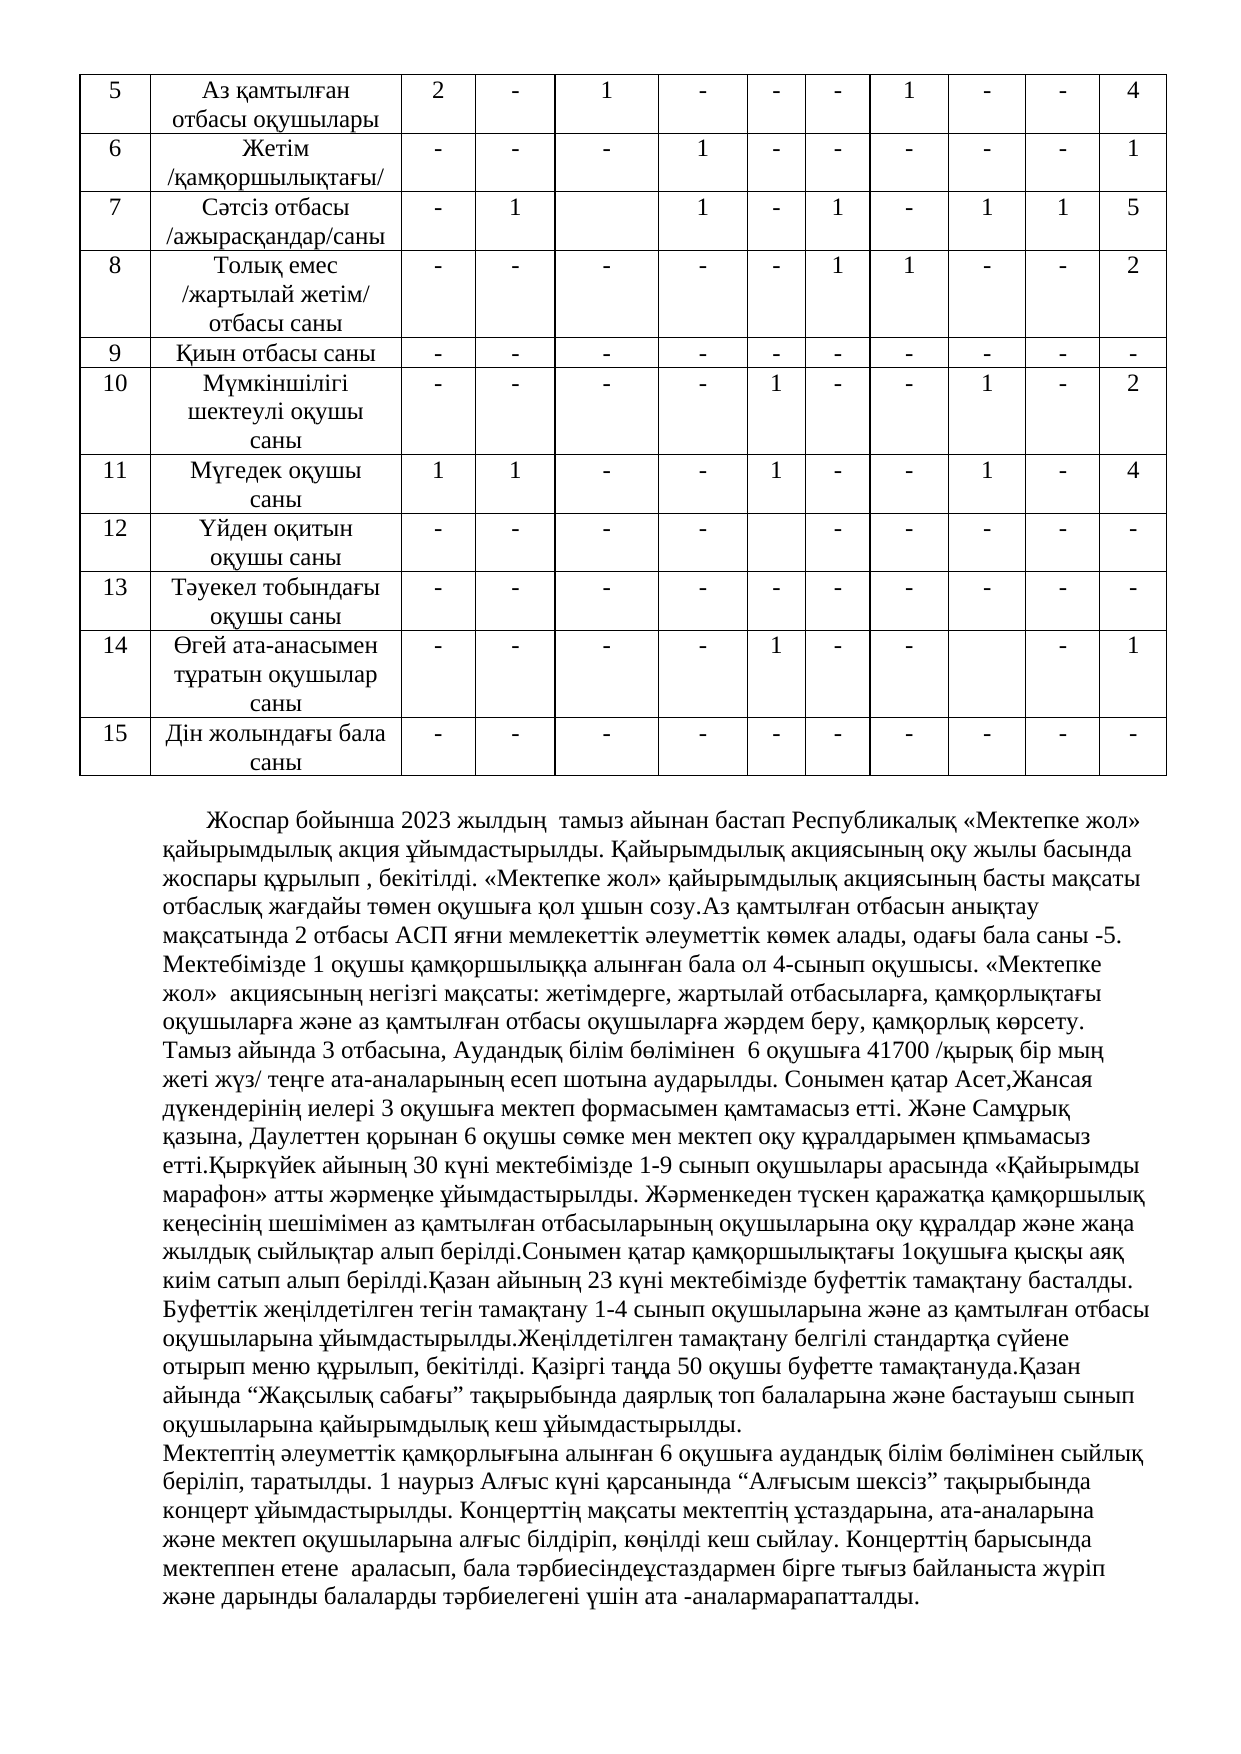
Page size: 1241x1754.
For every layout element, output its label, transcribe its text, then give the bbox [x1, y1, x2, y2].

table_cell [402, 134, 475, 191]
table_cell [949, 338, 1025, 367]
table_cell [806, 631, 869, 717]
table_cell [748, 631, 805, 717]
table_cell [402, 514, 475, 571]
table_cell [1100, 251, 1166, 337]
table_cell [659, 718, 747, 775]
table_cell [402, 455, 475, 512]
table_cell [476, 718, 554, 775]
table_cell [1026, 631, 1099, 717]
text Жоспар бойынша 2023 жылдың тамыз айынан бастап Республикалық «Мектепке жол» қайырымдылық акция ұйымдастырылды. Қайырымдылық акциясының оқу жылы басында жоспары құрылып , бекітілді. «Мектепке жол» қайырымдылық акциясының басты мақсаты отбаслық жағдайы төмен оқушыға қол ұшын созу.Аз қамтылған отбасын анықтау мақсатында 2 отбасы АСП яғни мемлекеттік әлеуметтік көмек алады, одағы бала саны -5. Мектебімізде 1 оқушы қамқоршылыққа алынған бала ол 4-сынып оқушысы. «Мектепке жол» акциясының негізгі мақсаты: жетімдерге, жартылай отбасыларға, қамқорлықтағы оқушыларға және аз қамтылған отбасы оқушыларға жәрдем беру, қамқорлық көрсету. Тамыз айында 3 отбасына, Аудандық білім бөлімінен 6 оқушыға 41700 /қырық бір мың жеті жүз/ теңге ата-аналарының есеп шотына аударылды. Сонымен қатар Асет,Жансая дүкендерінің иелері 3 оқушыға мектеп формасымен қамтамасыз етті. Және Самұрық қазына, Даулеттен қорынан 6 оқушы сөмке мен мектеп оқу құралдарымен қпмьамасыз етті.Қыркүйек айының 30 күні мектебімізде 1-9 сынып оқушылары арасында «Қайырымды марафон» атты жәрмеңке ұйымдастырылды. Жәрменкеден түскен қаражатқа қамқоршылық кеңесінің шешімімен аз қамтылған отбасыларының оқушыларына оқу құралдар және жаңа жылдық сыйлықтар алып берілді.Сонымен қатар қамқоршылықтағы 1оқушыға қысқы аяқ киім сатып алып берілді.Қазан айының 23 күні мектебімізде буфеттік тамақтану басталды. Буфеттік жеңілдетілген тегін тамақтану 1-4 сынып оқушыларына және аз қамтылған отбасы оқушыларына ұйымдастырылды.Жеңілдетілген тамақтану белгілі стандартқа сүйене отырып меню құрылып, бекітілді. Қазіргі таңда 50 оқушы буфетте тамақтануда.Қазан айында “Жақсылық сабағы” тақырыбында даярлық топ балаларына және бастауыш сынып оқушыларына қайырымдылық кеш ұйымдастырылды. [162, 805, 1152, 1438]
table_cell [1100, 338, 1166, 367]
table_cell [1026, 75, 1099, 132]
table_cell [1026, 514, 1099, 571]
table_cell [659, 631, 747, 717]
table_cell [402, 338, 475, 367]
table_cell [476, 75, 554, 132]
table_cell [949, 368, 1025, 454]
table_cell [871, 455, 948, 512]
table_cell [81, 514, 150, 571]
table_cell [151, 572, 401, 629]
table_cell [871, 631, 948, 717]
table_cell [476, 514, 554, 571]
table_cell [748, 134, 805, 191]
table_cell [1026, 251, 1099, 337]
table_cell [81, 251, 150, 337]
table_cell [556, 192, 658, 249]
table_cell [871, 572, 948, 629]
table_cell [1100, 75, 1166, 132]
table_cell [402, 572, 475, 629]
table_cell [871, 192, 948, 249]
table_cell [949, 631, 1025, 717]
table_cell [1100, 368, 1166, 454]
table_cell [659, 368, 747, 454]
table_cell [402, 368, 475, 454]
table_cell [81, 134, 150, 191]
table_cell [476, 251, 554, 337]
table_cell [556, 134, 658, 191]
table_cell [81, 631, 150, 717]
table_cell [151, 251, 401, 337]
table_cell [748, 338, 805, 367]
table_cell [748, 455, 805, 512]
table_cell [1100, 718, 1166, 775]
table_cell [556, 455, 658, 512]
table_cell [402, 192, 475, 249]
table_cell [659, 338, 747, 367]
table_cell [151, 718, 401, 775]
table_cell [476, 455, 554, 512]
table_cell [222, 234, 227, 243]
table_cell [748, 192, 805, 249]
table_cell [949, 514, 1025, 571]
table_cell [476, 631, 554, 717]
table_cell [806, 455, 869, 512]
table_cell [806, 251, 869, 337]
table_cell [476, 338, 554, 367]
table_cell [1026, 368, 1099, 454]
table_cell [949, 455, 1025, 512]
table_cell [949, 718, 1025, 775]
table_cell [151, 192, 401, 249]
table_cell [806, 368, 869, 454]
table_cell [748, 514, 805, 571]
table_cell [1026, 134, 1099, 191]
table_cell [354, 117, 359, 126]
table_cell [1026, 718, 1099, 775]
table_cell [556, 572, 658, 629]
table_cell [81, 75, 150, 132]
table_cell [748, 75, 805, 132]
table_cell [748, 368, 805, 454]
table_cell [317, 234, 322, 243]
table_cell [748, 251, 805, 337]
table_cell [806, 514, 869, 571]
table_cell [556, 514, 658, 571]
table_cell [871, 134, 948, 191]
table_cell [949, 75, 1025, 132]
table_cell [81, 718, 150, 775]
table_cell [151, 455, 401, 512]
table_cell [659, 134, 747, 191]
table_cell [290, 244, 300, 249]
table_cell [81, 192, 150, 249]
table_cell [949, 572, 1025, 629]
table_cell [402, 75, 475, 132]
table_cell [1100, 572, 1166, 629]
text Мектептің әлеуметтік қамқорлығына алынған 6 оқушыға аудандық білім бөлімінен сыйлық беріліп, таратылды. 1 наурыз Алғыс күні қарсанында “Алғысым шексіз” тақырыбында концерт ұйымдастырылды. Концерттің мақсаты мектептің ұстаздарына, ата-аналарына және мектеп оқушыларына алғыс білдіріп, көңілді кеш сыйлау. Концерттің барысында мектеппен етене араласып, бала тәрбиесіндеұстаздармен бірге тығыз байланыста жүріп және дарынды балаларды тәрбиелегені үшін ата -аналармарапатталды. [162, 1438, 1152, 1610]
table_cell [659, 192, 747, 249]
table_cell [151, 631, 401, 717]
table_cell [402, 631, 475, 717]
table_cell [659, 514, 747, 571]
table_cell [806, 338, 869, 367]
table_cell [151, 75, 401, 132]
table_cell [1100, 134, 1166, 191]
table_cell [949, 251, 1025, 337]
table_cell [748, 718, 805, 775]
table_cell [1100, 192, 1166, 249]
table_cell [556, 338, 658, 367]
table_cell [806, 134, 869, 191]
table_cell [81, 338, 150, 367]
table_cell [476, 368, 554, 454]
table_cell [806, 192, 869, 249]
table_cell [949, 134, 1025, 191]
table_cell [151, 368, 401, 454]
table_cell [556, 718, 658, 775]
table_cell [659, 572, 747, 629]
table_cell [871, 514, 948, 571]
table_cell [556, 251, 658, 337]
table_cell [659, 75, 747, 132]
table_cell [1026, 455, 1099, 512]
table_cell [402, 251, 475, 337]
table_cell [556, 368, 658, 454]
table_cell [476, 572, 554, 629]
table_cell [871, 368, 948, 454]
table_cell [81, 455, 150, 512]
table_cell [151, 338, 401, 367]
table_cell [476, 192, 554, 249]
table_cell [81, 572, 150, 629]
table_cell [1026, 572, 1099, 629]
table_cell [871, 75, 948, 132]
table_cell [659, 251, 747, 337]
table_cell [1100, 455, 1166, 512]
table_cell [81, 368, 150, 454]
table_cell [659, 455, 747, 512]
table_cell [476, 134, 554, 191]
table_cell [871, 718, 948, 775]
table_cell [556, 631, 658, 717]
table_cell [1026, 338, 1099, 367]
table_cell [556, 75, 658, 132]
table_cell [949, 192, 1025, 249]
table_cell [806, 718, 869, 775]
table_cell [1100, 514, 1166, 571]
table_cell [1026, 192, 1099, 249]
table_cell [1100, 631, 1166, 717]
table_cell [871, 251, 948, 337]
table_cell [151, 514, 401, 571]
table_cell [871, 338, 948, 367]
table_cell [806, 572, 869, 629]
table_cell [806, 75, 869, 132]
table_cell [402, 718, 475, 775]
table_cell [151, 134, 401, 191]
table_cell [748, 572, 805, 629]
